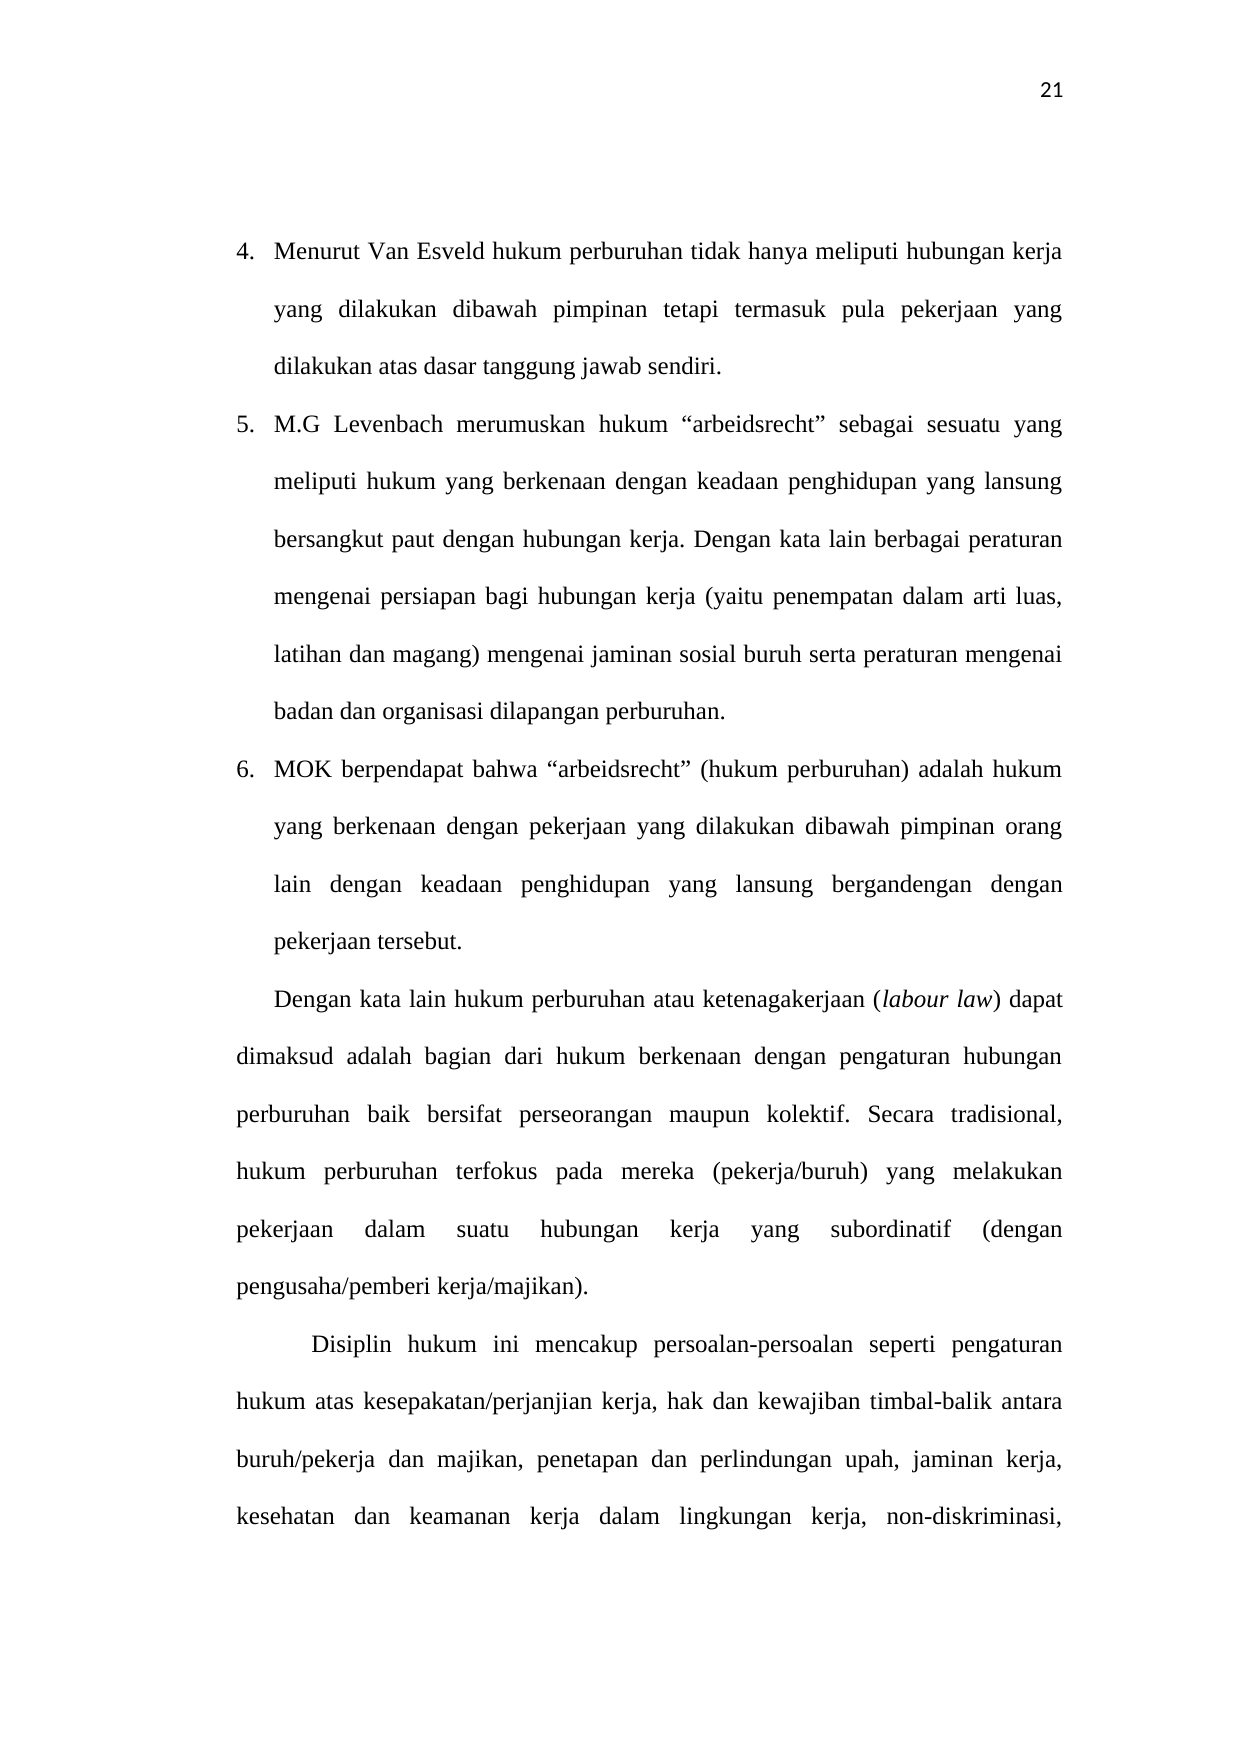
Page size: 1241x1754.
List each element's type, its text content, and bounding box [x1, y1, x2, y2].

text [236, 1329, 1063, 1530]
list Menurut Van Esveld hukum perburuhan tidak hanya meliputi hubungan kerja yang dilakukan dibawah pimpinan tetapi termasuk pula pekerjaan yang dilakukan atas dasar tanggung jawab sendiri. [236, 236, 1063, 380]
list M.G Levenbach merumuskan hukum “arbeidsrecht” sebagai sesuatu yang meliputi hukum yang berkenaan dengan keadaan penghidupan yang lansung bersangkut paut dengan hubungan kerja. Dengan kata lain berbagai peraturan mengenai persiapan bagi hubungan kerja (yaitu penempatan dalam arti luas, latihan dan magang) mengenai jaminan sosial buruh serta peraturan mengenai badan dan organisasi dilapangan perburuhan. [236, 409, 1063, 725]
text Dengan kata lain hukum perburuhan atau ketenagakerjaan (labour law) dapat dimaksud adalah bagian dari hukum berkenaan dengan pengaturan hubungan perburuhan baik bersifat perseorangan maupun kolektif. Secara tradisional, hukum perburuhan terfokus pada mereka (pekerja/buruh) yang melakukan pekerjaan dalam suatu hubungan kerja yang subordinatif (dengan pengusaha/pemberi kerja/majikan). [236, 984, 1063, 1300]
list MOK berpendapat bahwa “arbeidsrecht” (hukum perburuhan) adalah hukum yang berkenaan dengan pekerjaan yang dilakukan dibawah pimpinan orang lain dengan keadaan penghidupan yang lansung bergandengan dengan pekerjaan tersebut. [236, 754, 1063, 955]
